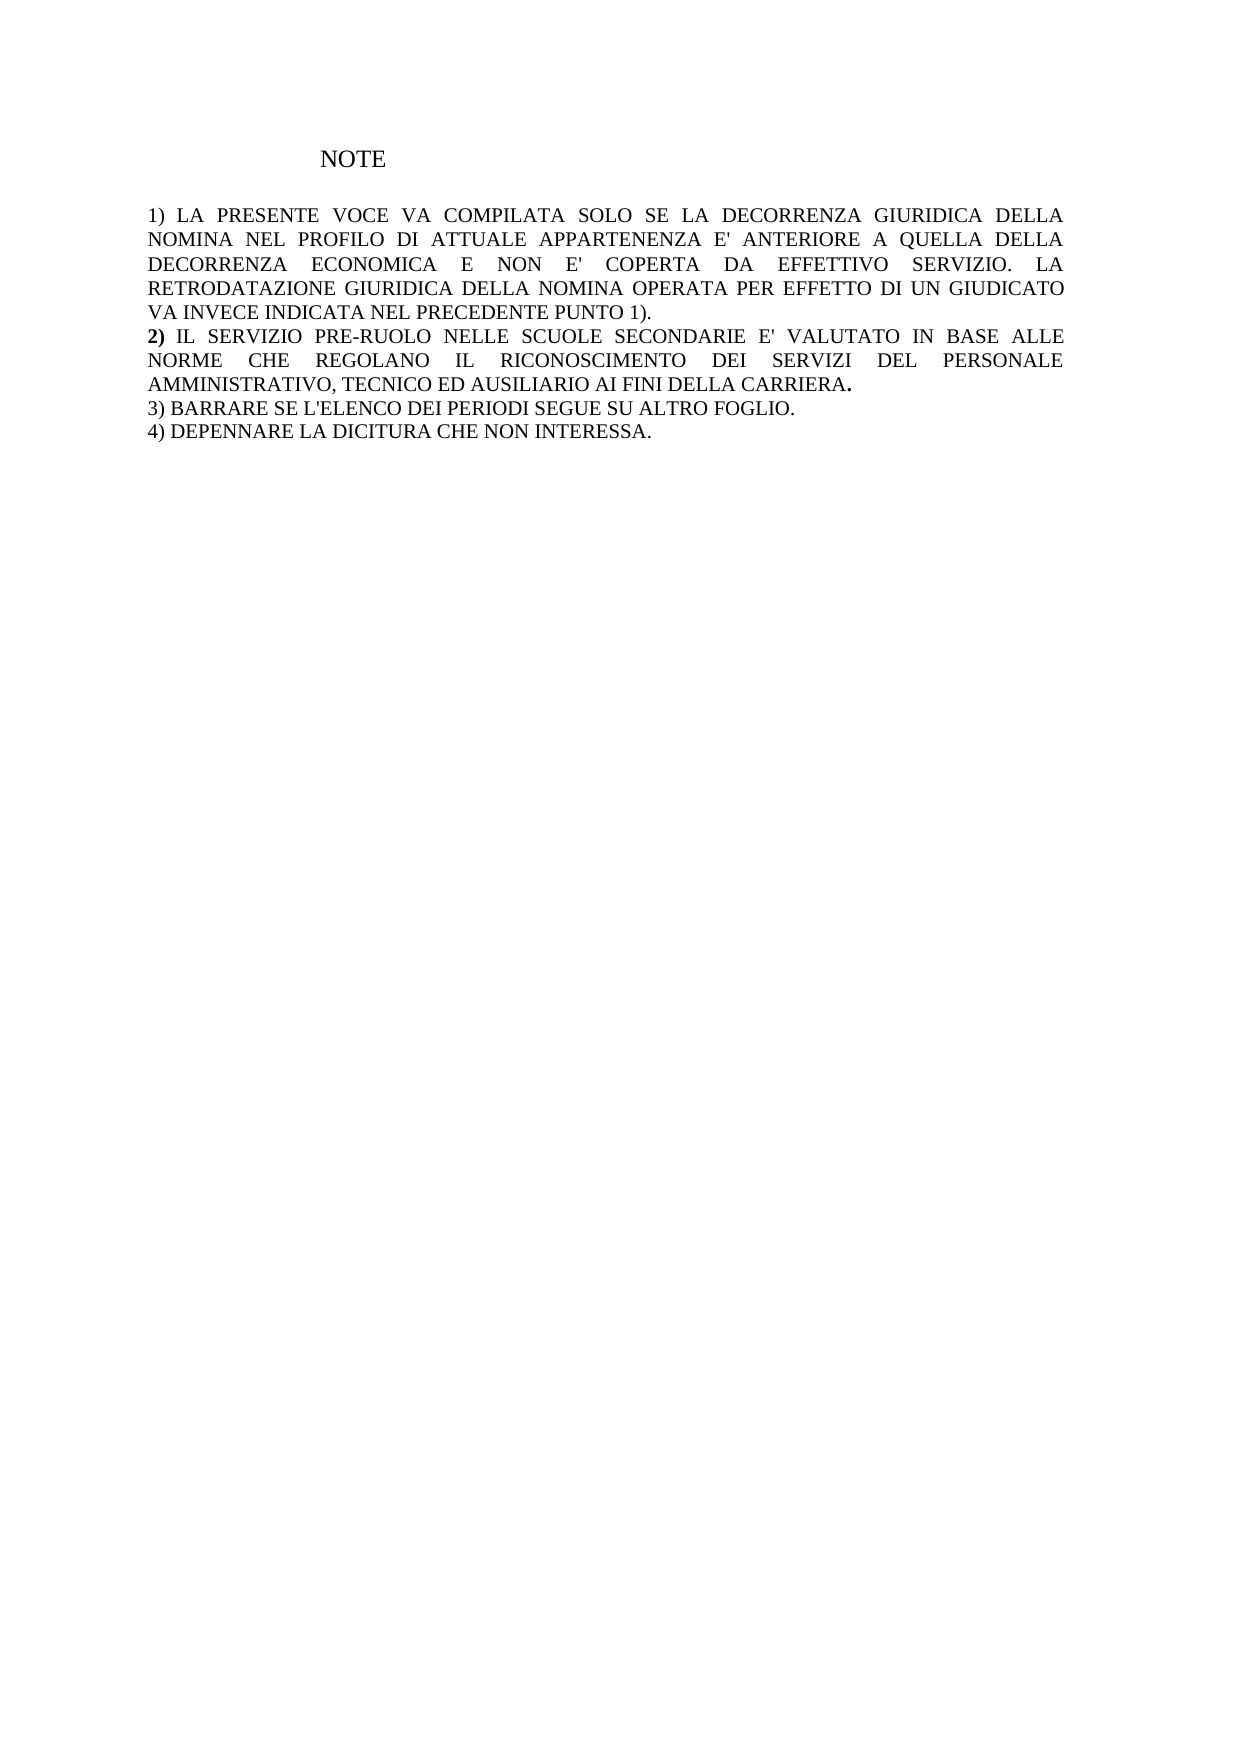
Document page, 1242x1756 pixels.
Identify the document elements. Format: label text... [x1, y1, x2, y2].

list LA PRESENTE VOCE VA COMPILATA SOLO SE LA DECORRENZA GIURIDICA DELLA NOMINA NEL PROFILO DI ATTUALE APPARTENENZA E' ANTERIORE A QUELLA DELLA DECORRENZA ECONOMICA E NON E' COPERTA DA EFFETTIVO SERVIZIO. LA RETRODATAZIONE GIURIDICA DELLA NOMINA OPERATA PER EFFETTO DI UN GIUDICATO VA INVECE INDICATA NEL PRECEDENTE PUNTO 1). [147, 203, 1064, 324]
list IL SERVIZIO PRE-RUOLO NELLE SCUOLE SECONDARIE E' VALUTATO IN BASE ALLE NORME CHE REGOLANO IL RICONOSCIMENTO DEI SERVIZI DEL PERSONALE AMMINISTRATIVO, TECNICO ED AUSILIARIO AI FINI DELLA CARRIERA. [147, 324, 1064, 396]
list BARRARE SE L'ELENCO DEI PERIODI SEGUE SU ALTRO FOGLIO. [147, 396, 1094, 420]
text NOTE [320, 144, 922, 172]
list DEPENNARE LA DICITURA CHE NON INTERESSA. [147, 420, 1094, 443]
